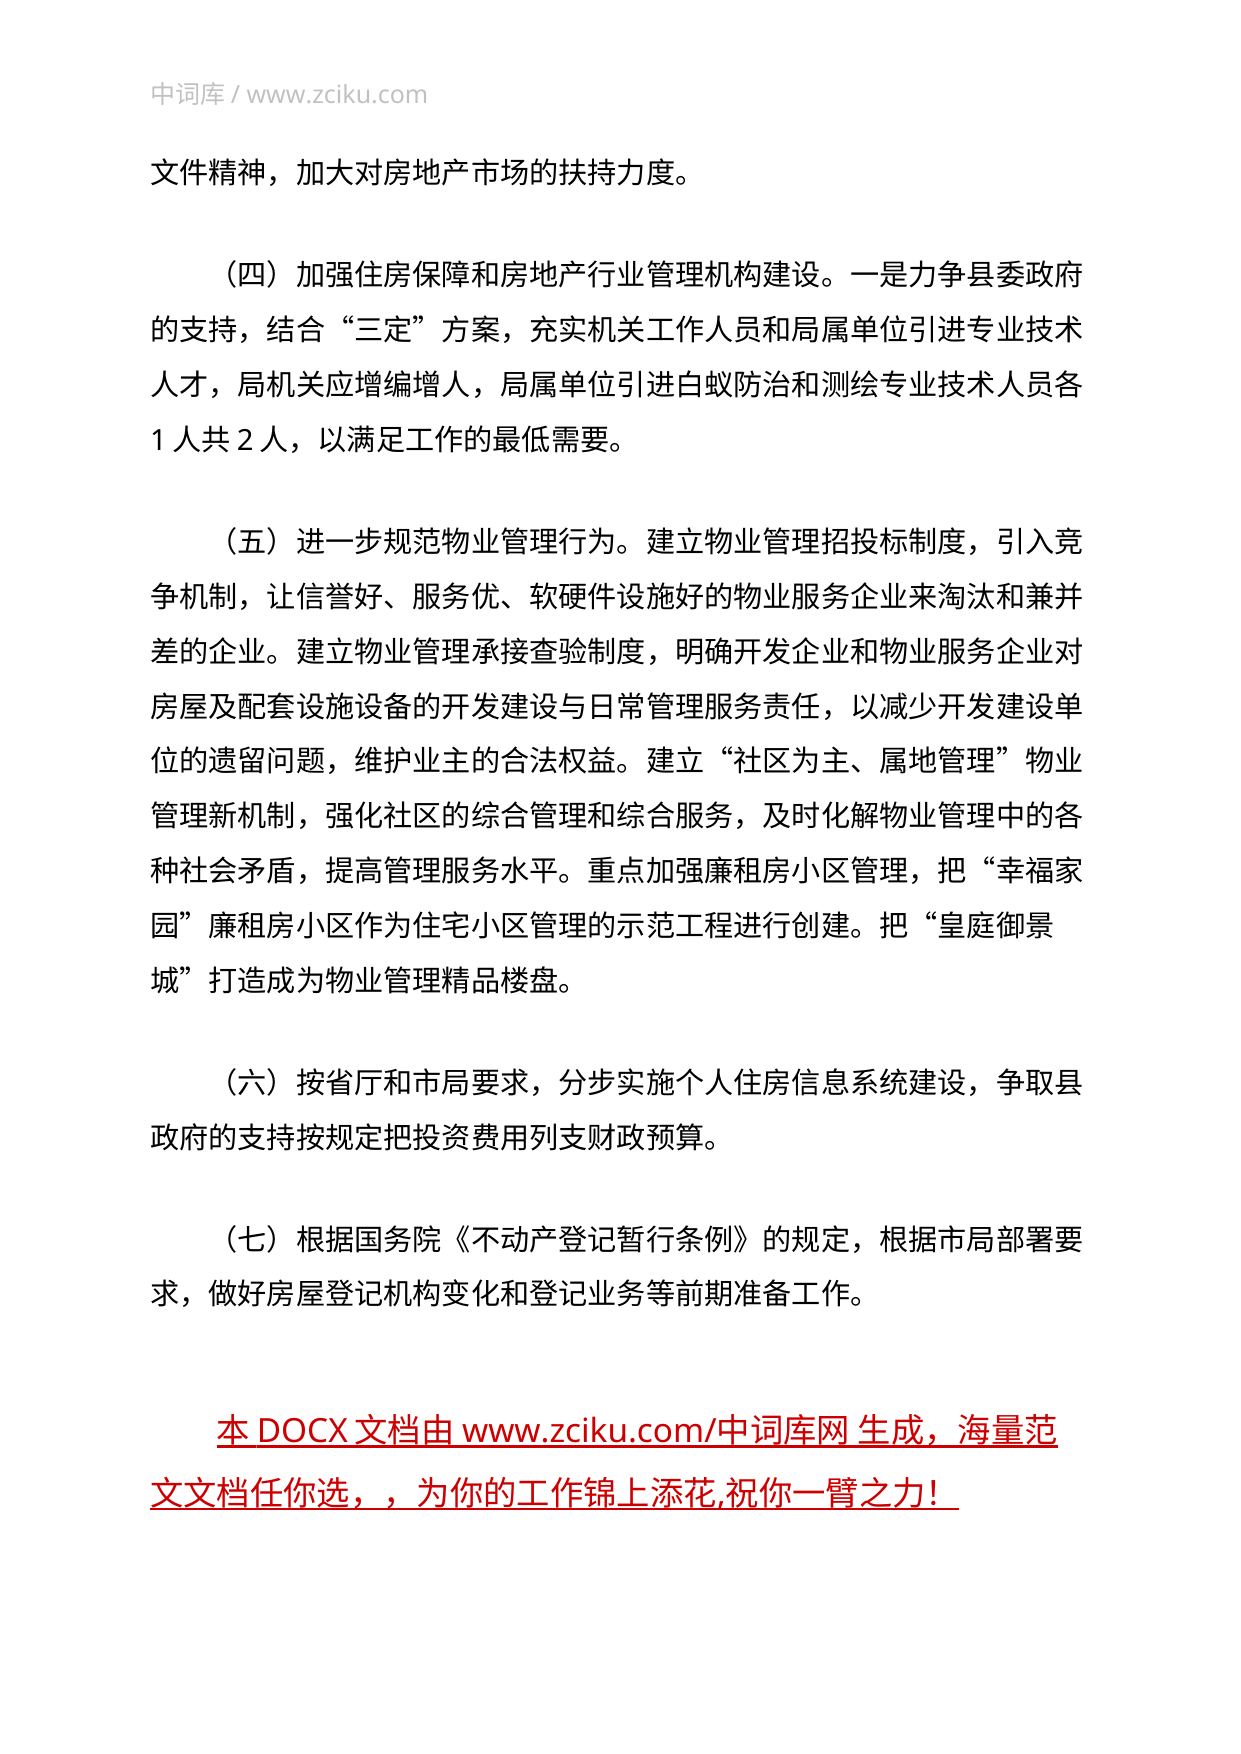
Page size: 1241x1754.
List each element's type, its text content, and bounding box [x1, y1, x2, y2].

text （七）根据国务院《不动产登记暂行条例》的规定，根据市局部署要求，做好房屋登记机构变化和登记业务等前期准备工作。 [150, 1216, 1090, 1313]
text （五）进一步规范物业管理行为。建立物业管理招投标制度，引入竞争机制，让信誉好、服务优、软硬件设施好的物业服务企业来淘汰和兼并差的企业。建立物业管理承接查验制度，明确开发企业和物业服务企业对房屋及配套设施设备的开发建设与日常管理服务责任，以减少开发建设单位的遗留问题，维护业主的合法权益。建立“社区为主、属地管理”物业管理新机制，强化社区的综合管理和综合服务，及时化解物业管理中的各种社会矛盾，提高管理服务水平。重点加强廉租房小区管理，把“幸福家园”廉租房小区作为住宅小区管理的示范工程进行创建。把“皇庭御景城”打造成为物业管理精品楼盘。 [150, 518, 1090, 1000]
text 本DOCX文档由 www.zciku.com/中词库网 生成，海量范文文档任你选，，为你的工作锦上添花,祝你一臂之力！ [150, 1404, 1090, 1515]
text （四）加强住房保障和房地产行业管理机构建设。一是力争县委政府的支持，结合“三定”方案，充实机关工作人员和局属单位引进专业技术人才，局机关应增编增人，局属单位引进白蚁防治和测绘专业技术人员各1人共2人，以满足工作的最低需要。 [150, 252, 1090, 459]
text （六）按省厅和市局要求，分步实施个人住房信息系统建设，争取县政府的支持按规定把投资费用列支财政预算。 [150, 1059, 1090, 1157]
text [150, 150, 1090, 192]
